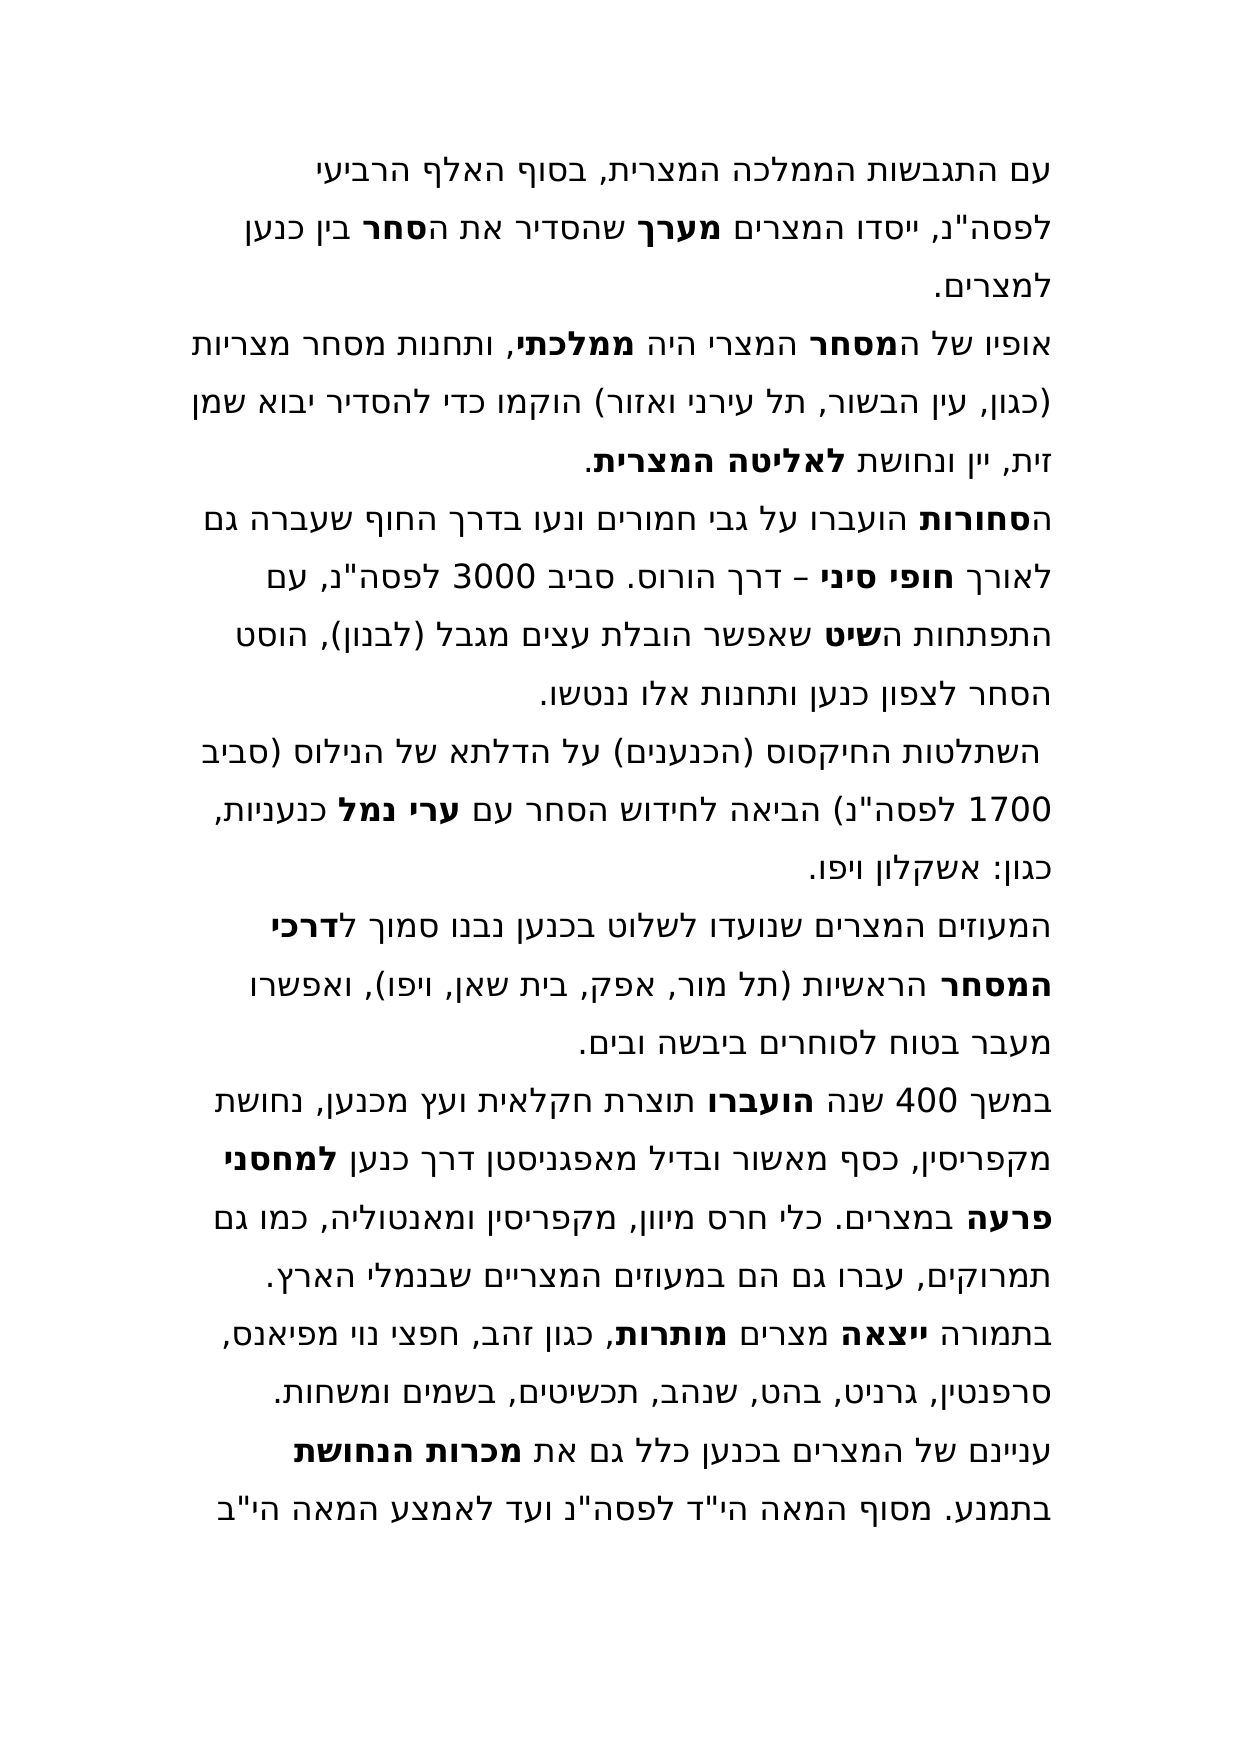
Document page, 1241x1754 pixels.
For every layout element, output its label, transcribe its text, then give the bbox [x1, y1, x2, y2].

text אופיו של המסחר המצרי היה ממלכתי, ותחנות מסחר מצריות (כגון, עין הבשור, תל עירני ואזור) הוקמו כדי להסדיר יבוא שמן זית, יין ונחושת לאליטה המצרית. [187, 325, 1053, 480]
text הסחורות הועברו על גבי חמורים ונעו בדרך החוף שעברה גם לאורך חופי סיני – דרך הורוס. סביב 3000 לפסה"נ, עם התפתחות השיט שאפשר הובלת עצים מגבל (לבנון), הוסט הסחר לצפון כנען ותחנות אלו ננטשו. [187, 499, 1053, 713]
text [187, 1431, 1053, 1528]
text במשך 400 שנה הועברו תוצרת חקלאית ועץ מכנען, נחושת מקפריסין, כסף מאשור ובדיל מאפגניסטן דרך כנען למחסני פרעה במצרים. כלי חרס מיוון, מקפריסין ומאנטוליה, כמו גם תמרוקים, עברו גם הם במעוזים המצריים שבנמלי הארץ. [187, 1082, 1053, 1295]
text המעוזים המצרים שנועדו לשלוט בכנען נבנו סמוך לדרכי המסחר הראשיות (תל מור, אפק, בית שאן, ויפו), ואפשרו מעבר בטוח לסוחרים ביבשה ובים. [187, 907, 1053, 1062]
text עם התגבשות הממלכה המצרית, בסוף האלף הרביעי לפסה"נ, ייסדו המצרים מערך שהסדיר את הסחר בין כנען למצרים. [187, 150, 1053, 305]
text בתמורה ייצאה מצרים מותרות, כגון זהב, חפצי נוי מפיאנס, סרפנטין, גרניט, בהט, שנהב, תכשיטים, בשמים ומשחות. [187, 1314, 1053, 1412]
text השתלטות החיקסוס (הכנענים) על הדלתא של הנילוס (סביב 1700 לפסה"נ) הביאה לחידוש הסחר עם ערי נמל כנעניות, כגון: אשקלון ויפו. [187, 732, 1053, 888]
